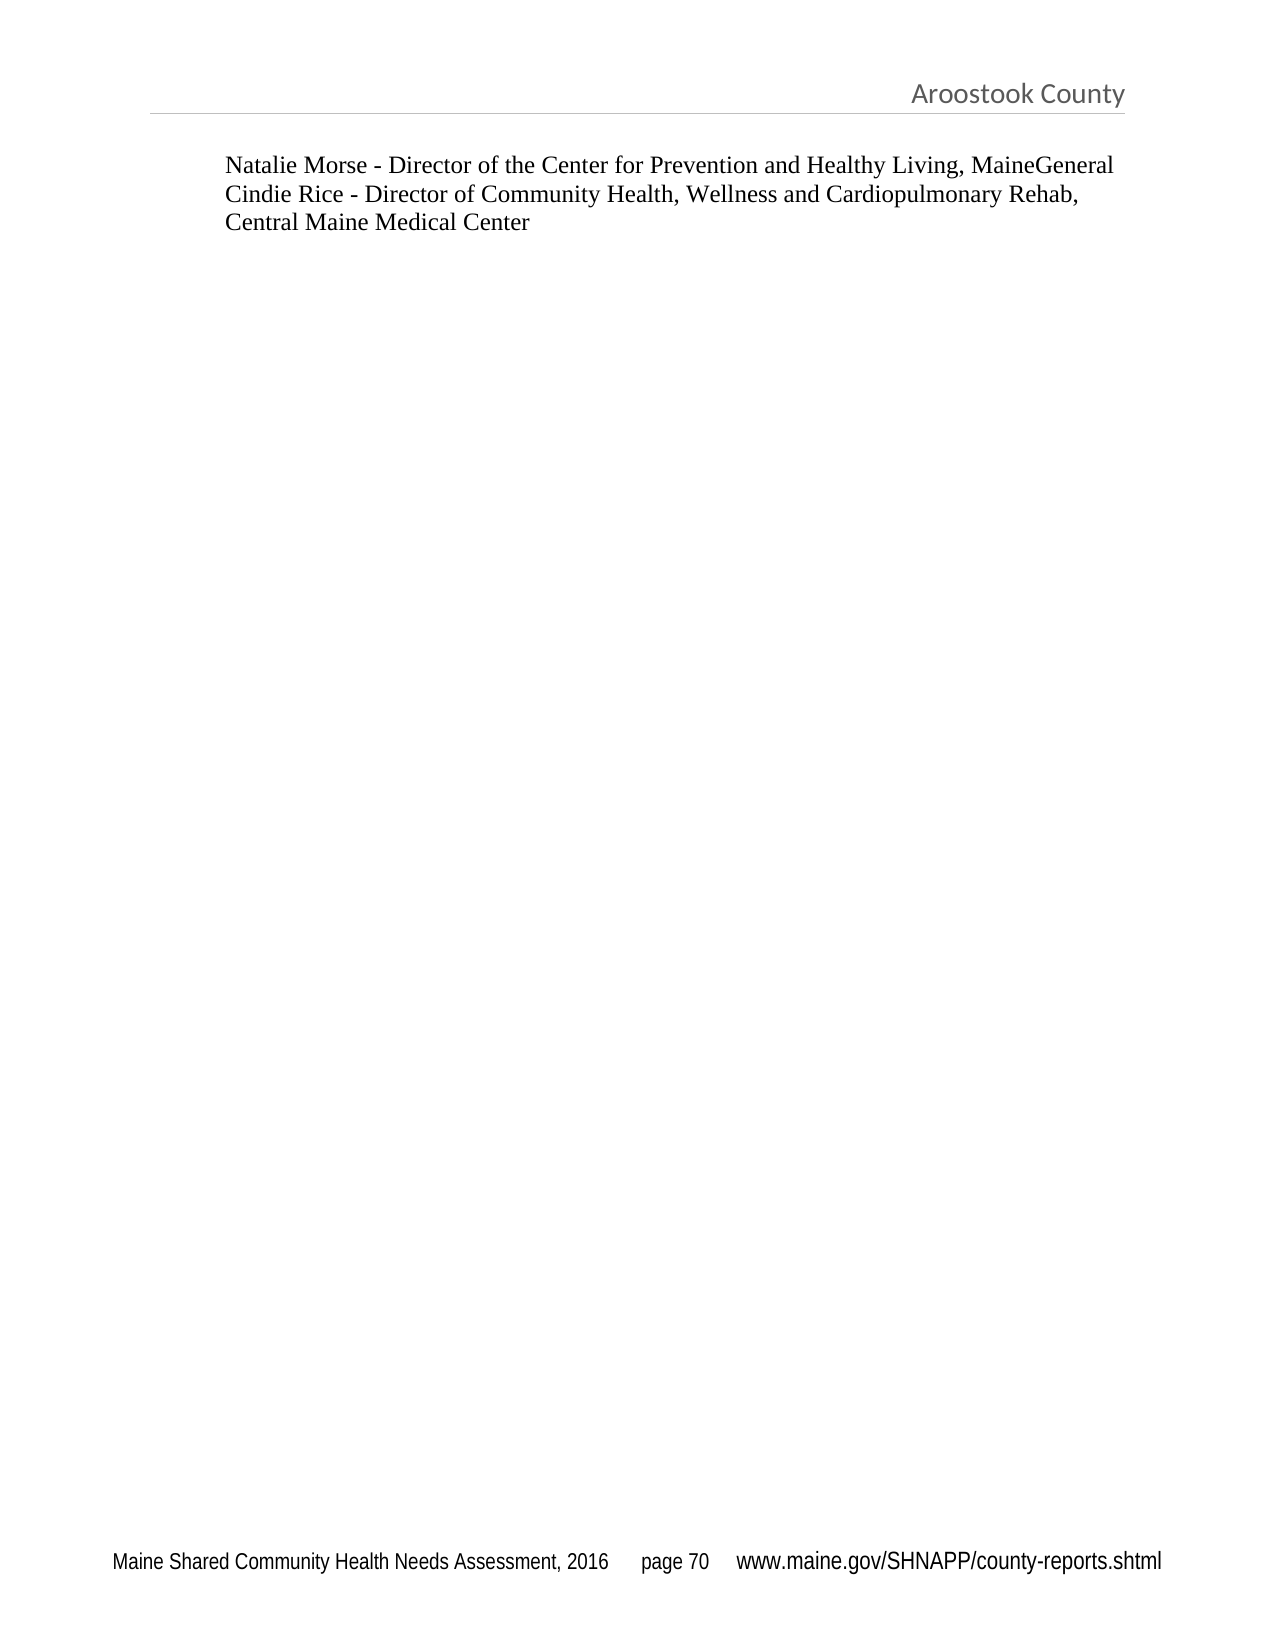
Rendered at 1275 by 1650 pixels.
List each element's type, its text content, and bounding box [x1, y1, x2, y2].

text Cindie Rice - Director of Community Health, Wellness and Cardiopulmonary Rehab, [225, 179, 1125, 207]
text Natalie Morse - Director of the Center for Prevention and Healthy Living, MaineGeneral [225, 150, 1125, 179]
text Central Maine Medical Center [225, 207, 1125, 236]
